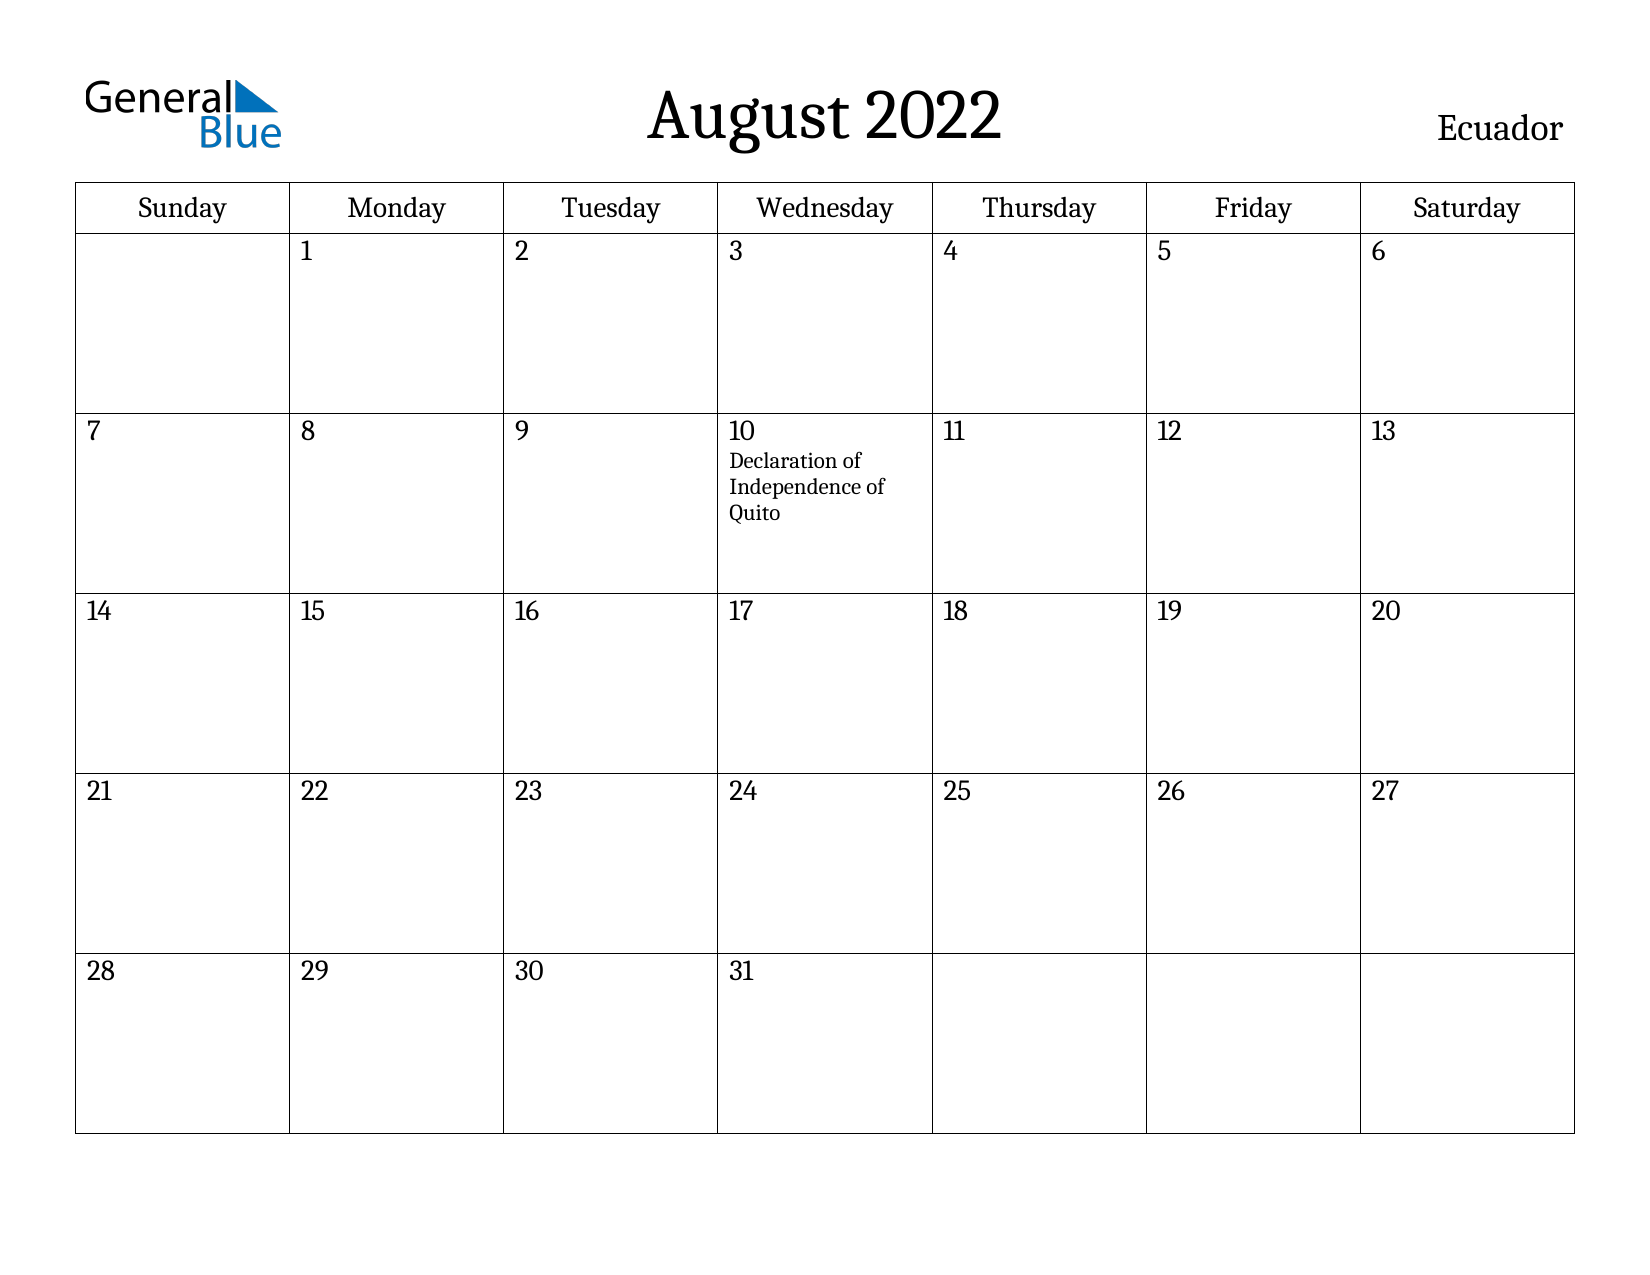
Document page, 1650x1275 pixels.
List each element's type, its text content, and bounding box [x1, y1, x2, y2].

table_cell 3 [718, 234, 932, 267]
table_cell [718, 808, 932, 953]
table_cell 2 [504, 234, 717, 267]
table_cell [718, 627, 932, 773]
table_cell 6 [1361, 234, 1574, 267]
table_cell [718, 267, 932, 413]
table_cell [933, 954, 1146, 987]
table_cell [1361, 627, 1574, 773]
table_cell 20 [1361, 594, 1574, 627]
table_cell [1361, 448, 1574, 593]
table_cell [1147, 448, 1360, 593]
table_cell 7 [76, 414, 289, 447]
table_cell 29 [290, 954, 503, 987]
table_cell [76, 627, 289, 773]
table_cell 15 [290, 594, 503, 627]
table_cell 21 [76, 774, 289, 807]
table_cell [718, 988, 932, 1133]
table_cell 1 [290, 234, 503, 267]
table_cell [76, 448, 289, 593]
table_cell 28 [76, 954, 289, 987]
table_cell 31 [718, 954, 932, 987]
table_cell [933, 808, 1146, 953]
table_cell Saturday [1361, 183, 1574, 233]
table_cell [1147, 988, 1360, 1133]
table_cell Declaration of Independence of Quito [718, 448, 932, 593]
table_cell 5 [1147, 234, 1360, 267]
table_header August 2022 [504, 75, 1146, 182]
table_cell 27 [1361, 774, 1574, 807]
table_cell Tuesday [504, 183, 717, 233]
table_cell [1361, 267, 1574, 413]
table_cell 11 [933, 414, 1146, 447]
table_cell [504, 267, 717, 413]
table_cell 23 [504, 774, 717, 807]
table_cell [1361, 988, 1574, 1133]
table_cell [1361, 808, 1574, 953]
table_cell 4 [933, 234, 1146, 267]
table_cell [76, 808, 289, 953]
table_cell 10 [718, 414, 932, 447]
table_cell [290, 448, 503, 593]
table_cell [1147, 267, 1360, 413]
table_cell Friday [1147, 183, 1360, 233]
table_cell [504, 627, 717, 773]
table_header Ecuador [1146, 75, 1574, 182]
table_cell [933, 448, 1146, 593]
table_cell [1147, 808, 1360, 953]
table_cell 14 [76, 594, 289, 627]
table_cell [504, 808, 717, 953]
table_cell [290, 267, 503, 413]
table_cell [76, 988, 289, 1133]
table_cell 13 [1361, 414, 1574, 447]
table_cell 17 [718, 594, 932, 627]
table_cell 12 [1147, 414, 1360, 447]
table_cell 30 [504, 954, 717, 987]
table_cell Wednesday [718, 183, 932, 233]
picture [86, 80, 281, 148]
table_cell [76, 267, 289, 413]
table_cell [504, 988, 717, 1133]
table_cell 18 [933, 594, 1146, 627]
table_cell [933, 627, 1146, 773]
table_cell [933, 988, 1146, 1133]
table_cell 8 [290, 414, 503, 447]
table_cell [1147, 954, 1360, 987]
table_cell 9 [504, 414, 717, 447]
table_cell [76, 234, 289, 267]
table_cell 24 [718, 774, 932, 807]
table_cell 19 [1147, 594, 1360, 627]
table_cell Thursday [933, 183, 1146, 233]
table_cell [504, 448, 717, 593]
table_cell 16 [504, 594, 717, 627]
table_cell 25 [933, 774, 1146, 807]
table_header [76, 75, 503, 182]
table_cell Monday [290, 183, 503, 233]
table_cell 26 [1147, 774, 1360, 807]
table_cell 22 [290, 774, 503, 807]
table_cell [290, 808, 503, 953]
table_cell [933, 267, 1146, 413]
table_cell [290, 988, 503, 1133]
table_cell Sunday [76, 183, 289, 233]
table_cell [1361, 954, 1574, 987]
table_cell [1147, 627, 1360, 773]
table_cell [290, 627, 503, 773]
